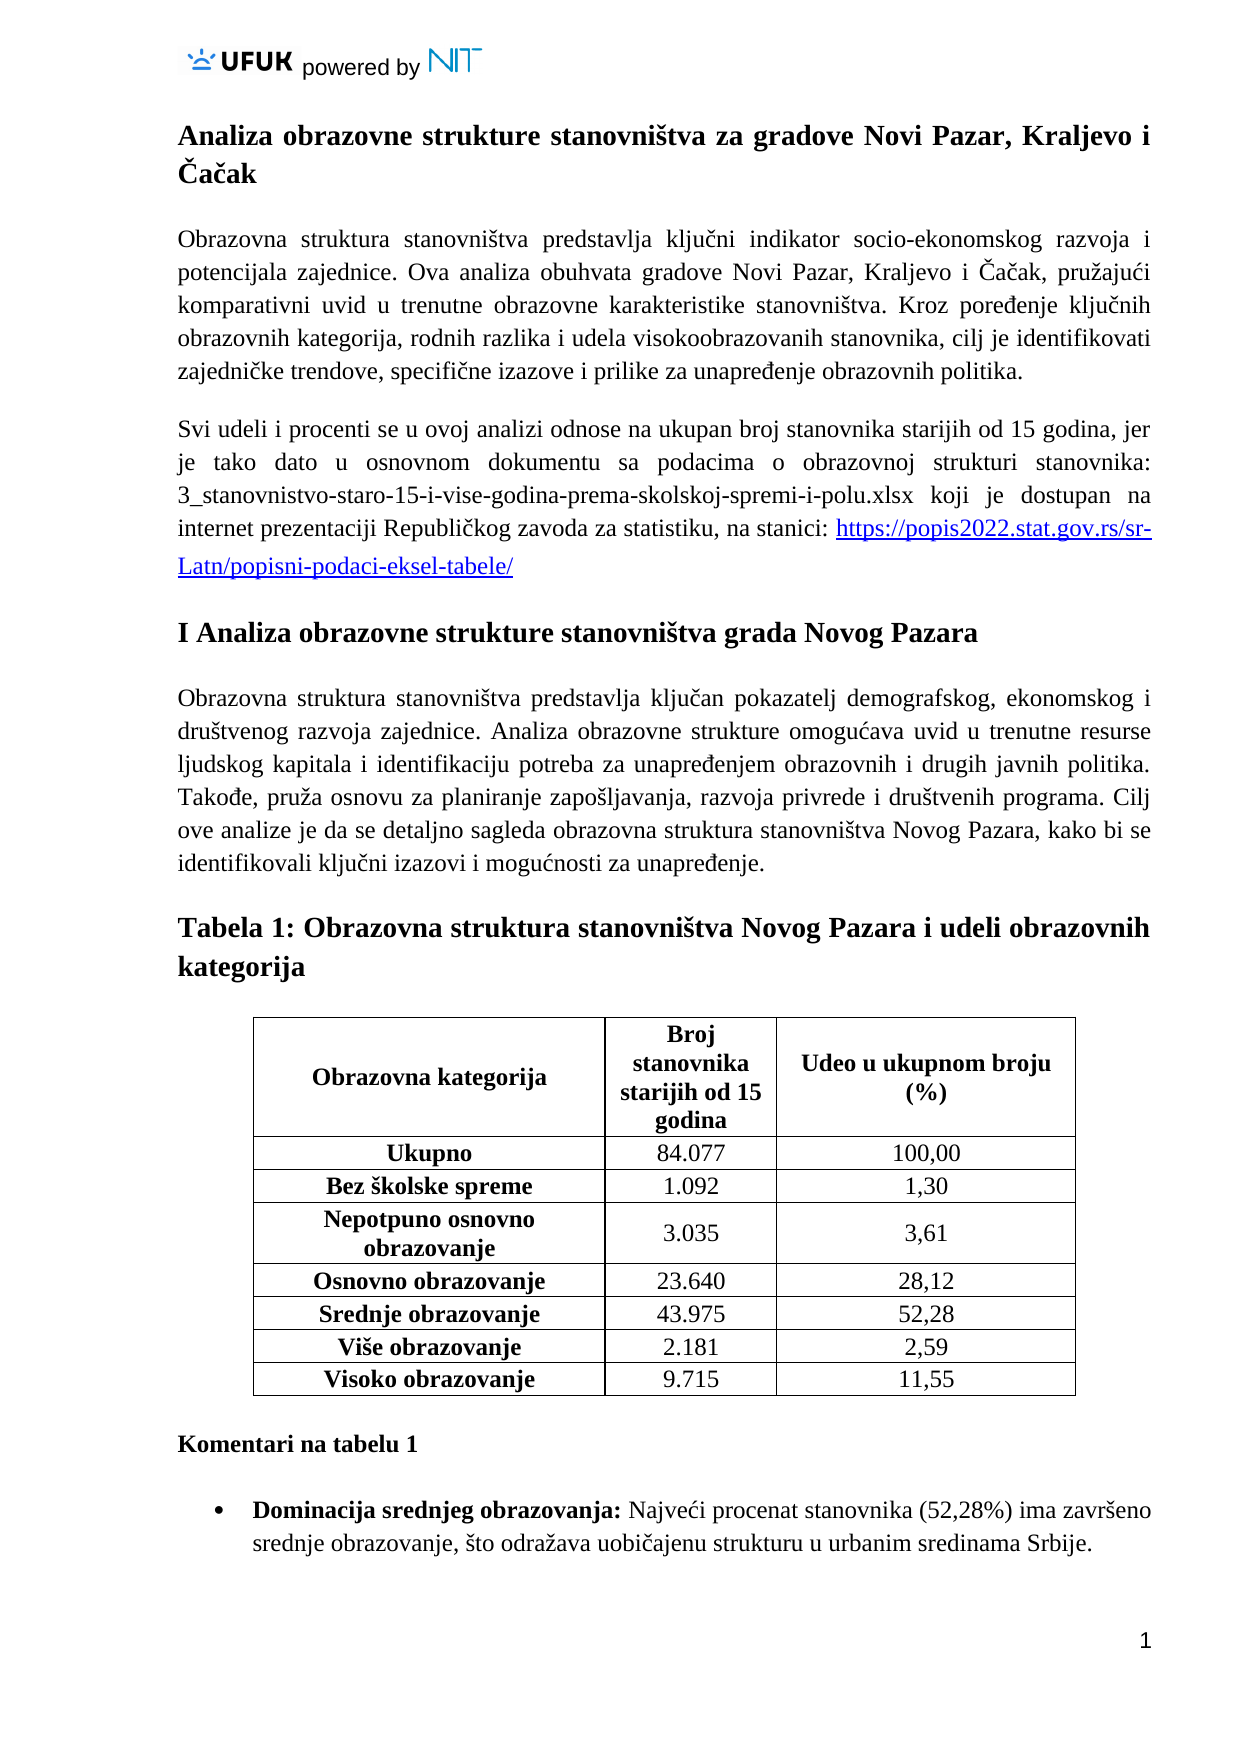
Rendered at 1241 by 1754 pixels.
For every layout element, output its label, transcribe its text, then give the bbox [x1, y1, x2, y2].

subtitle I Analiza obrazovne strukture stanovništva grada Novog Pazara [177, 615, 1152, 648]
text Svi udeli i procenti se u ovoj analizi odnose na ukupan broj stanovnika starijih od 15 godina, jer je tako dato u osnovnom dokumentu sa podacima o obrazovnoj strukturi stanovnika: 3_stanovnistvo-staro-15-i-vise-godina-prema-skolskoj-spremi-i-polu.xlsx koji je dostupan na internet prezentaciji Republičkog zavoda za statistiku, na stanici: https://popis2022.stat.gov.rs/sr-Latn/popisni-podaci-eksel-tabele/ [177, 414, 1152, 581]
table_cell Visoko obrazovanje [254, 1363, 604, 1395]
table_cell 3.035 [606, 1203, 776, 1263]
table_cell 52,28 [777, 1297, 1075, 1329]
table_cell Više obrazovanje [254, 1330, 604, 1362]
table_cell 9.715 [606, 1363, 776, 1395]
picture [426, 44, 484, 75]
table_cell 3,61 [777, 1203, 1075, 1263]
table_header Udeo u ukupnom broju (%) [777, 1018, 1075, 1136]
subtitle Analiza obrazovne strukture stanovništva za gradove Novi Pazar, Kraljevo i Čačak [177, 118, 1152, 190]
table_cell 23.640 [606, 1264, 776, 1296]
table_cell 100,00 [777, 1137, 1075, 1169]
table_cell 1.092 [606, 1170, 776, 1202]
table_cell 11,55 [777, 1363, 1075, 1395]
table_cell 84.077 [606, 1137, 776, 1169]
list Dominacija srednjeg obrazovanja: Najveći procenat stanovnika (52,28%) ima završeno srednje obrazovanje, što odražava uobičajenu strukturu u urbanim sredinama Srbije. [215, 1495, 1152, 1557]
table_cell Srednje obrazovanje [254, 1297, 604, 1329]
table_cell Ukupno [254, 1137, 604, 1169]
table_cell 1,30 [777, 1170, 1075, 1202]
table_header Obrazovna kategorija [254, 1018, 604, 1136]
text Obrazovna struktura stanovništva predstavlja ključan pokazatelj demografskog, ekonomskog i društvenog razvoja zajednice. Analiza obrazovne strukture omogućava uvid u trenutne resurse ljudskog kapitala i identifikaciju potreba za unapređenjem obrazovnih i drugih javnih politika. Takođe, pruža osnovu za planiranje zapošljavanja, razvoja privrede i društvenih programa. Cilj ove analize je da se detaljno sagleda obrazovna struktura stanovništva Novog Pazara, kako bi se identifikovali ključni izazovi i mogućnosti za unapređenje. [177, 683, 1152, 877]
table_cell Osnovno obrazovanje [254, 1264, 604, 1296]
table_cell 43.975 [606, 1297, 776, 1329]
table_cell Bez školske spreme [254, 1170, 604, 1202]
table_header Broj stanovnika starijih od 15 godina [606, 1018, 776, 1136]
table_cell 2.181 [606, 1330, 776, 1362]
table_cell Nepotpuno osnovno obrazovanje [254, 1203, 604, 1263]
subtitle Tabela 1: Obrazovna struktura stanovništva Novog Pazara i udeli obrazovnih kategorija [177, 910, 1152, 982]
text Obrazovna struktura stanovništva predstavlja ključni indikator socio-ekonomskog razvoja i potencijala zajednice. Ova analiza obuhvata gradove Novi Pazar, Kraljevo i Čačak, pružajući komparativni uvid u trenutne obrazovne karakteristike stanovništva. Kroz poređenje ključnih obrazovnih kategorija, rodnih razlika i udela visokoobrazovanih stanovnika, cilj je identifikovati zajedničke trendove, specifične izazove i prilike za unapređenje obrazovnih politika. [177, 224, 1152, 385]
picture [177, 46, 302, 75]
table_cell 28,12 [777, 1264, 1075, 1296]
table_cell 2,59 [777, 1330, 1075, 1362]
subtitle Komentari na tabelu 1 [177, 1429, 1152, 1458]
